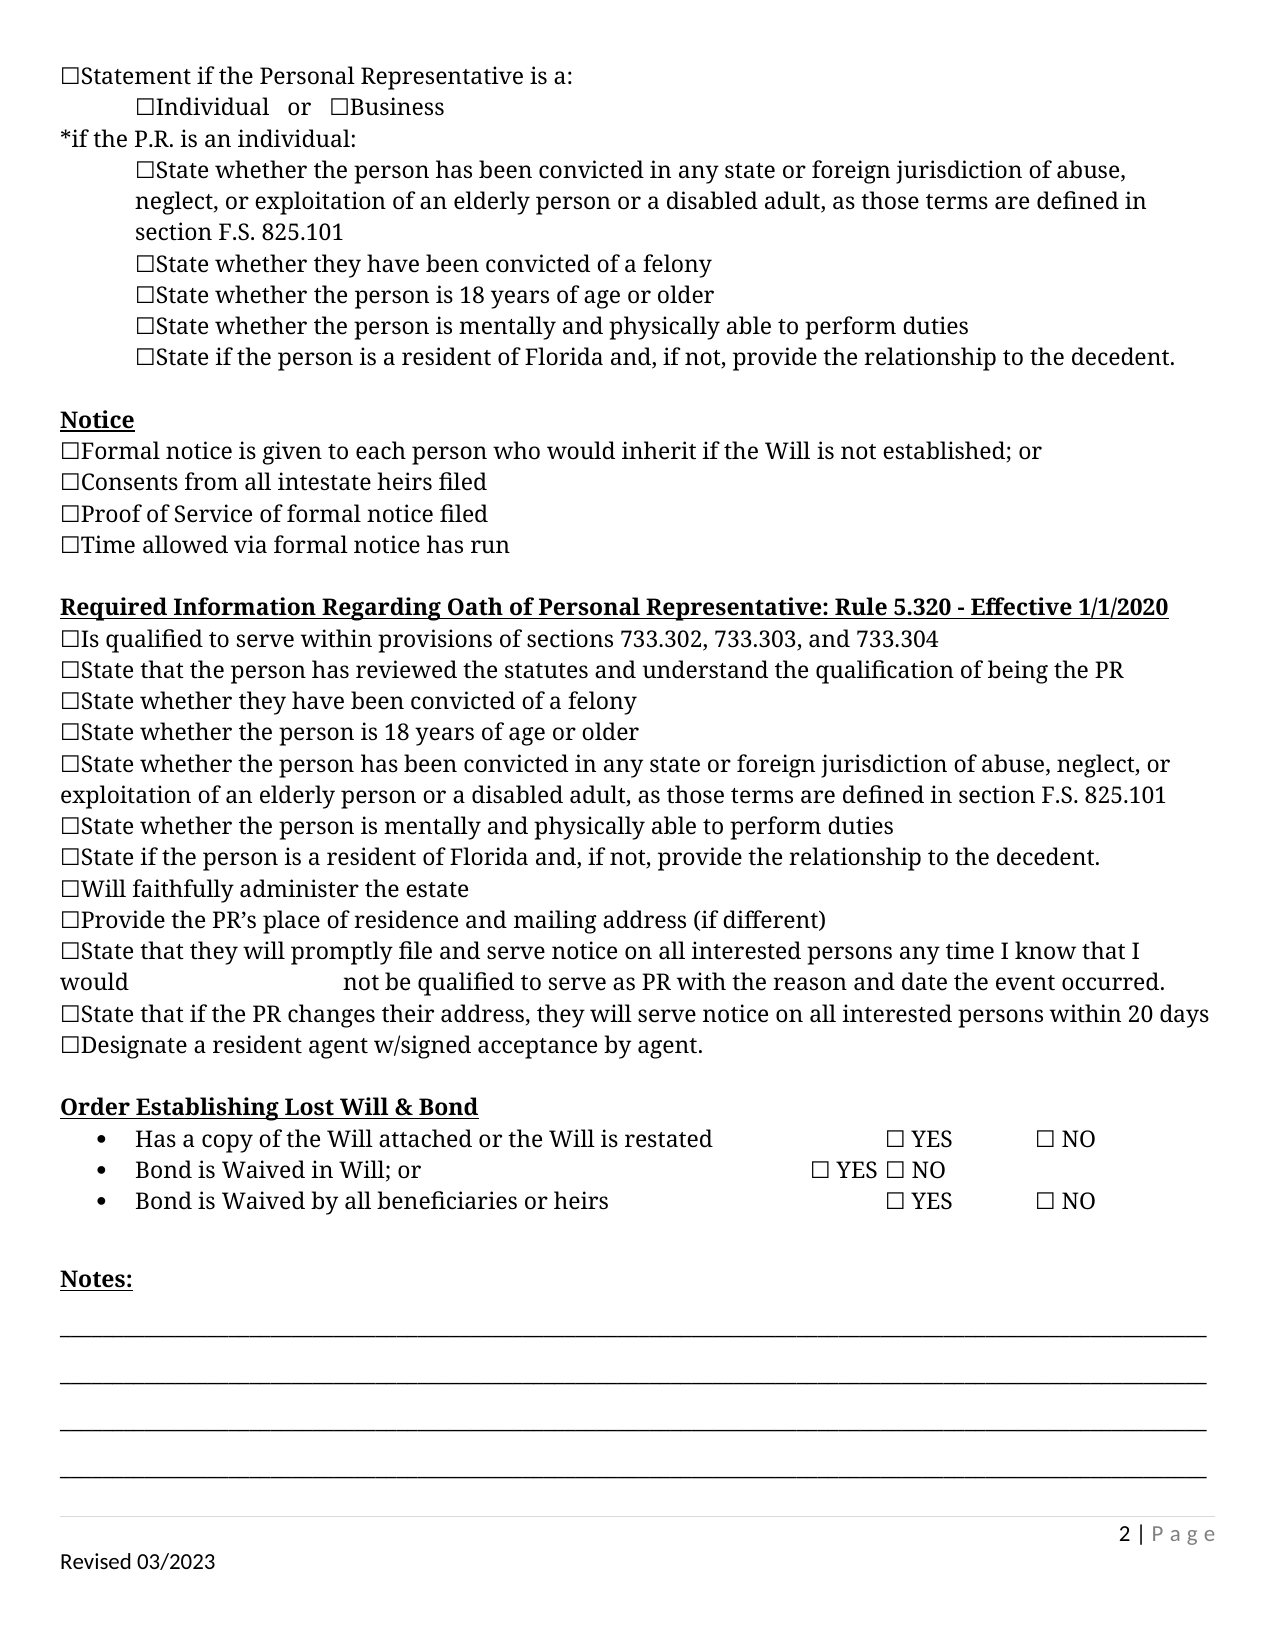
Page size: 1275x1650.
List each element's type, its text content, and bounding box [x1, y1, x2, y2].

text State that the person has reviewed the statutes and understand the qualification of being the PR [60, 654, 1215, 685]
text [60, 1263, 1215, 1482]
text Proof of Service of formal notice filed [60, 497, 1215, 529]
text State if the person is a resident of Florida and, if not, provide the relationship to the decedent. [60, 841, 1215, 872]
text State that if the PR changes their address, they will serve notice on all interested persons within 20 days [60, 997, 1215, 1029]
text Required Information Regarding Oath of Personal Representative: Rule 5.320 - Effective 1/1/2020 [60, 591, 1215, 622]
text *if the P.R. is an individual: [60, 122, 1215, 154]
text Consents from all intestate heirs filed [60, 466, 1215, 497]
text State if the person is a resident of Florida and, if not, provide the relationship to the decedent. [60, 341, 1215, 372]
text Time allowed via formal notice has run [60, 529, 1215, 560]
text State whether the person is 18 years of age or older [60, 716, 1215, 747]
text Is qualified to serve within provisions of sections 733.302, 733.303, and 733.304 [60, 622, 1215, 654]
text Formal notice is given to each person who would inherit if the Will is not established; or [60, 435, 1215, 466]
text State whether the person is mentally and physically able to perform duties [60, 310, 1215, 341]
text State whether the person has been convicted in any state or foreign jurisdiction of abuse, neglect, or exploitation of an elderly person or a disabled adult, as those terms are defined in section F.S. 825.101 [135, 154, 1215, 247]
text State whether they have been convicted of a felony [60, 685, 1215, 716]
text State whether they have been convicted of a felony [135, 247, 1215, 279]
list Has a copy of the Will attached or the Will is restated YES NO [97, 1122, 1215, 1154]
text State that they will promptly file and serve notice on all interested persons any time I know that I would not be qualified to serve as PR with the reason and date the event occurred. [60, 935, 1215, 997]
text Designate a resident agent w/signed acceptance by agent. [60, 1029, 1215, 1060]
text State whether the person has been convicted in any state or foreign jurisdiction of abuse, neglect, or exploitation of an elderly person or a disabled adult, as those terms are defined in section F.S. 825.101 [60, 747, 1215, 810]
text Order Establishing Lost Will & Bond [60, 1091, 1215, 1122]
text Statement if the Personal Representative is a: [60, 60, 1215, 91]
text State whether the person is mentally and physically able to perform duties [60, 810, 1215, 841]
text Individual or Business [60, 91, 1215, 122]
text Provide the PR’s place of residence and mailing address (if different) [60, 904, 1215, 935]
text Notice [60, 404, 1215, 435]
text State whether the person is 18 years of age or older [60, 279, 1215, 310]
list Bond is Waived by all beneficiaries or heirs YES NO [97, 1185, 1215, 1216]
list Bond is Waived in Will; or YES NO [97, 1154, 1215, 1185]
text Will faithfully administer the estate [60, 872, 1215, 904]
